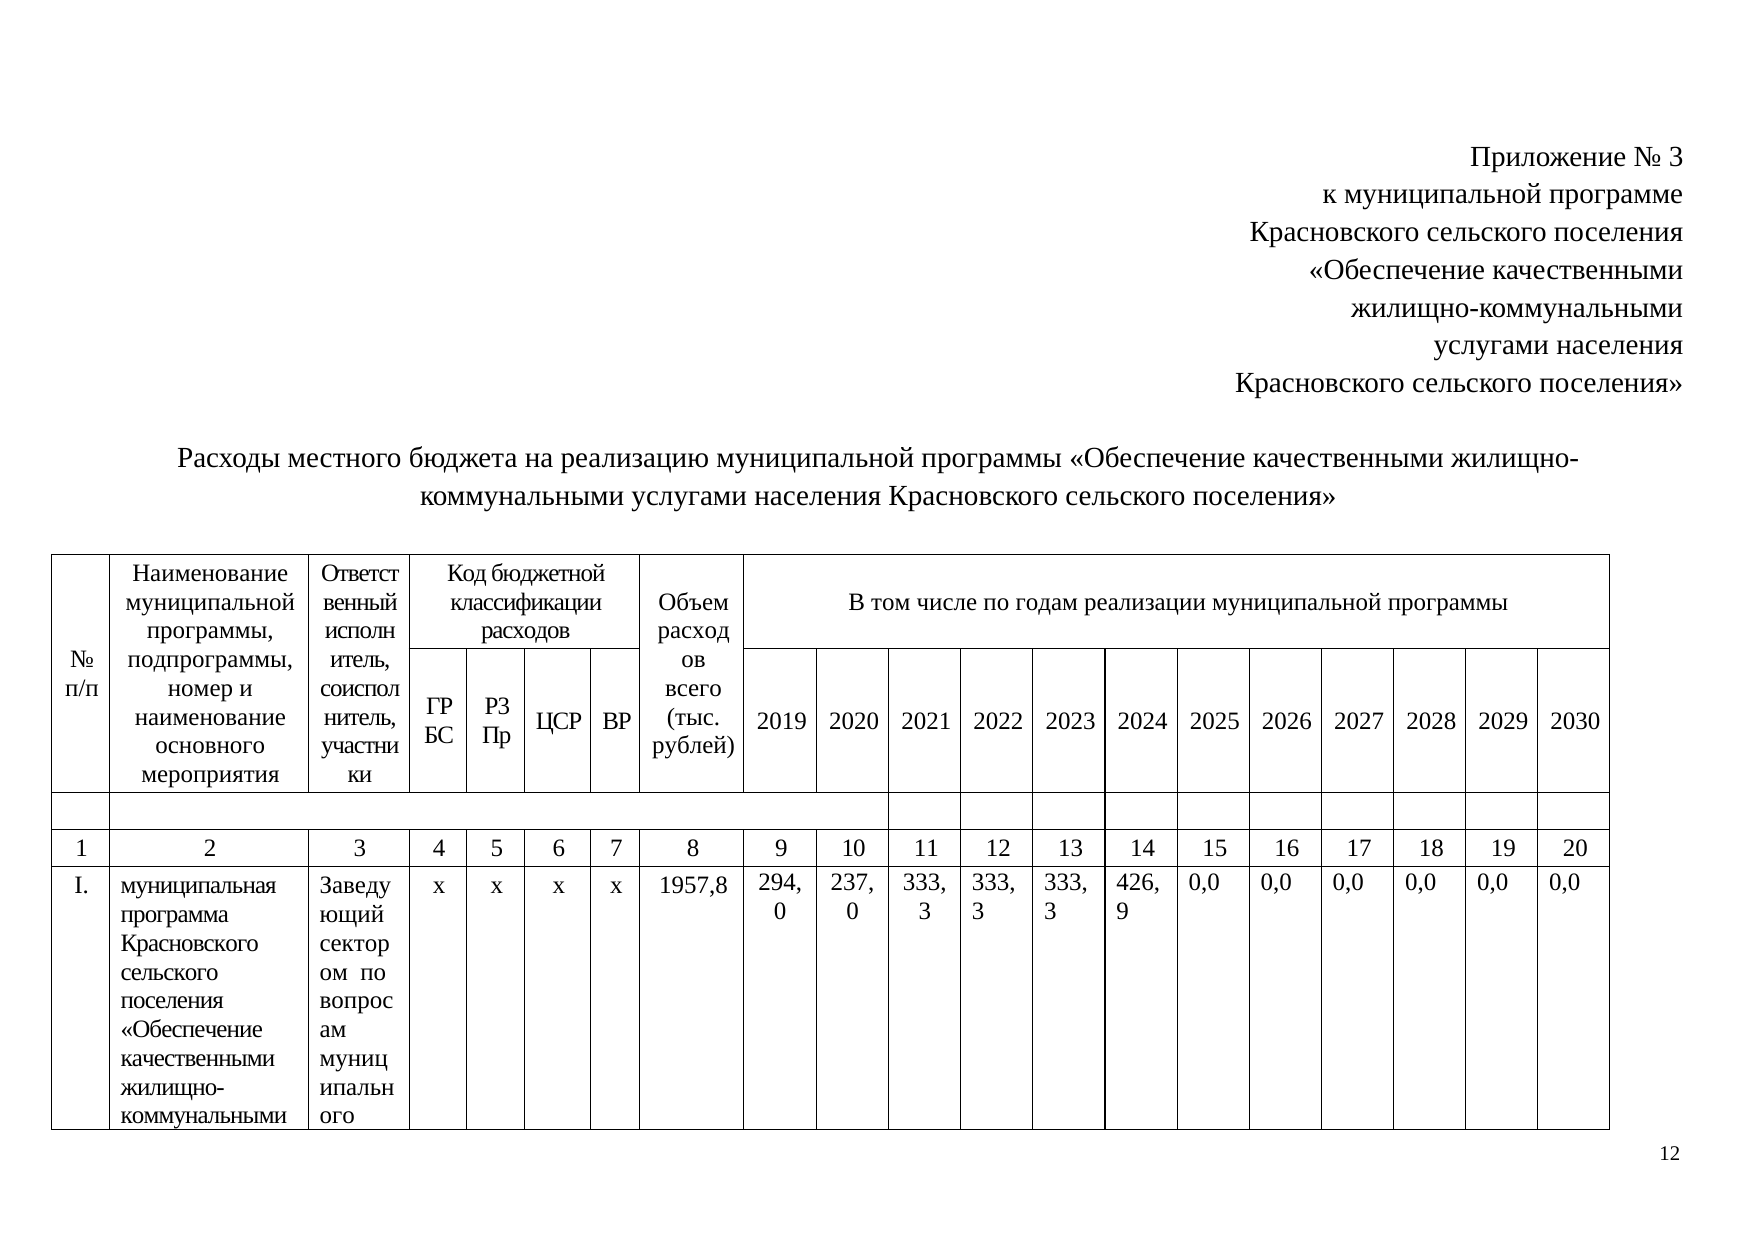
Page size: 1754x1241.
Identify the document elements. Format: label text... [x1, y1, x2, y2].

table_cell [110, 793, 888, 829]
table_cell 2026 [1250, 649, 1321, 792]
table_header Код бюджетной классификации расходов [410, 555, 639, 648]
table_cell [1394, 793, 1465, 829]
table_header Наименование муниципальной программы, подпрограммы, номер и наименование основного мероприятия [110, 555, 308, 792]
table_cell [1250, 793, 1321, 829]
text Красновского сельского поселения» [74, 365, 1683, 399]
table_cell 14 [1106, 830, 1177, 866]
table_cell 16 [1250, 830, 1321, 866]
table_cell 10 [817, 830, 888, 866]
text Красновского сельского поселения [74, 214, 1683, 248]
table_cell 2022 [961, 649, 1032, 792]
table_cell 333,3 [889, 867, 960, 1129]
table_cell х [525, 867, 590, 1129]
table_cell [309, 867, 409, 1129]
table_cell 12 [961, 830, 1032, 866]
table_cell 1 [52, 830, 109, 866]
table_cell 2020 [817, 649, 888, 792]
table_cell ЦСР [525, 649, 590, 792]
table_cell 2023 [1033, 649, 1104, 792]
text услугами населения [74, 327, 1683, 361]
text «Обеспечение качественными [74, 252, 1683, 286]
table_cell 0,0 [1538, 867, 1609, 1129]
table_header Объем расходов всего (тыс. рублей) [640, 555, 743, 792]
table_cell 2024 [1106, 649, 1177, 792]
table_cell 237,0 [817, 867, 888, 1129]
table_cell 2021 [889, 649, 960, 792]
table_cell 0,0 [1322, 867, 1393, 1129]
table_cell 294,0 [744, 867, 816, 1129]
table_cell [52, 793, 109, 829]
table_cell х [467, 867, 524, 1129]
table_cell Р3Пр [467, 649, 524, 792]
table_cell [1322, 793, 1393, 829]
table_cell 20 [1538, 830, 1609, 866]
table_cell 2027 [1322, 649, 1393, 792]
text к муниципальной программе [74, 177, 1683, 210]
table_cell 3 [309, 830, 409, 866]
text Расходы местного бюджета на реализацию муниципальной программы «Обеспечение качественными жилищно- [74, 441, 1683, 474]
table_cell 2028 [1394, 649, 1465, 792]
table_cell [1178, 793, 1249, 829]
table_cell 0,0 [1466, 867, 1537, 1129]
table_cell 2019 [744, 649, 816, 792]
table_cell 13 [1033, 830, 1104, 866]
table_cell 7 [591, 830, 639, 866]
table_cell 19 [1466, 830, 1537, 866]
table_cell 15 [1178, 830, 1249, 866]
table_cell 426,9 [1106, 867, 1177, 1129]
table_cell 5 [467, 830, 524, 866]
table_cell 0,0 [1394, 867, 1465, 1129]
table_cell I. [52, 867, 109, 1129]
table_cell 2029 [1466, 649, 1537, 792]
table_cell [1106, 793, 1177, 829]
table_header В том числе по годам реализации муниципальной программы [744, 555, 1609, 648]
table_cell х [591, 867, 639, 1129]
table_cell 2 [110, 830, 308, 866]
table_cell 6 [525, 830, 590, 866]
table_cell [889, 793, 960, 829]
table_cell 18 [1394, 830, 1465, 866]
table_cell 9 [744, 830, 816, 866]
table_cell 2030 [1538, 649, 1609, 792]
text коммунальными услугами населения Красновского сельского поселения» [74, 478, 1683, 512]
table_cell ВР [591, 649, 639, 792]
table_cell 333,3 [961, 867, 1032, 1129]
table_cell [1466, 793, 1537, 829]
table_cell 2025 [1178, 649, 1249, 792]
table_cell 0,0 [1178, 867, 1249, 1129]
table_cell 17 [1322, 830, 1393, 866]
table_cell 333,3 [1033, 867, 1104, 1129]
table_cell 0,0 [1250, 867, 1321, 1129]
text жилищно-коммунальными [74, 290, 1683, 323]
table_cell 11 [889, 830, 960, 866]
table_cell [961, 793, 1032, 829]
table_cell ГРБС [410, 649, 466, 792]
table_cell [1033, 793, 1104, 829]
table_header Ответственный исполнитель, соисполнитель, участники [309, 555, 409, 792]
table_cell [110, 867, 308, 1129]
table_cell 4 [410, 830, 466, 866]
table_header № п/п [52, 555, 109, 792]
text Приложение № 3 [74, 139, 1683, 172]
table_cell [1538, 793, 1609, 829]
table_cell х [410, 867, 466, 1129]
table_cell 8 [640, 830, 743, 866]
table_cell 1957,8 [640, 867, 743, 1129]
